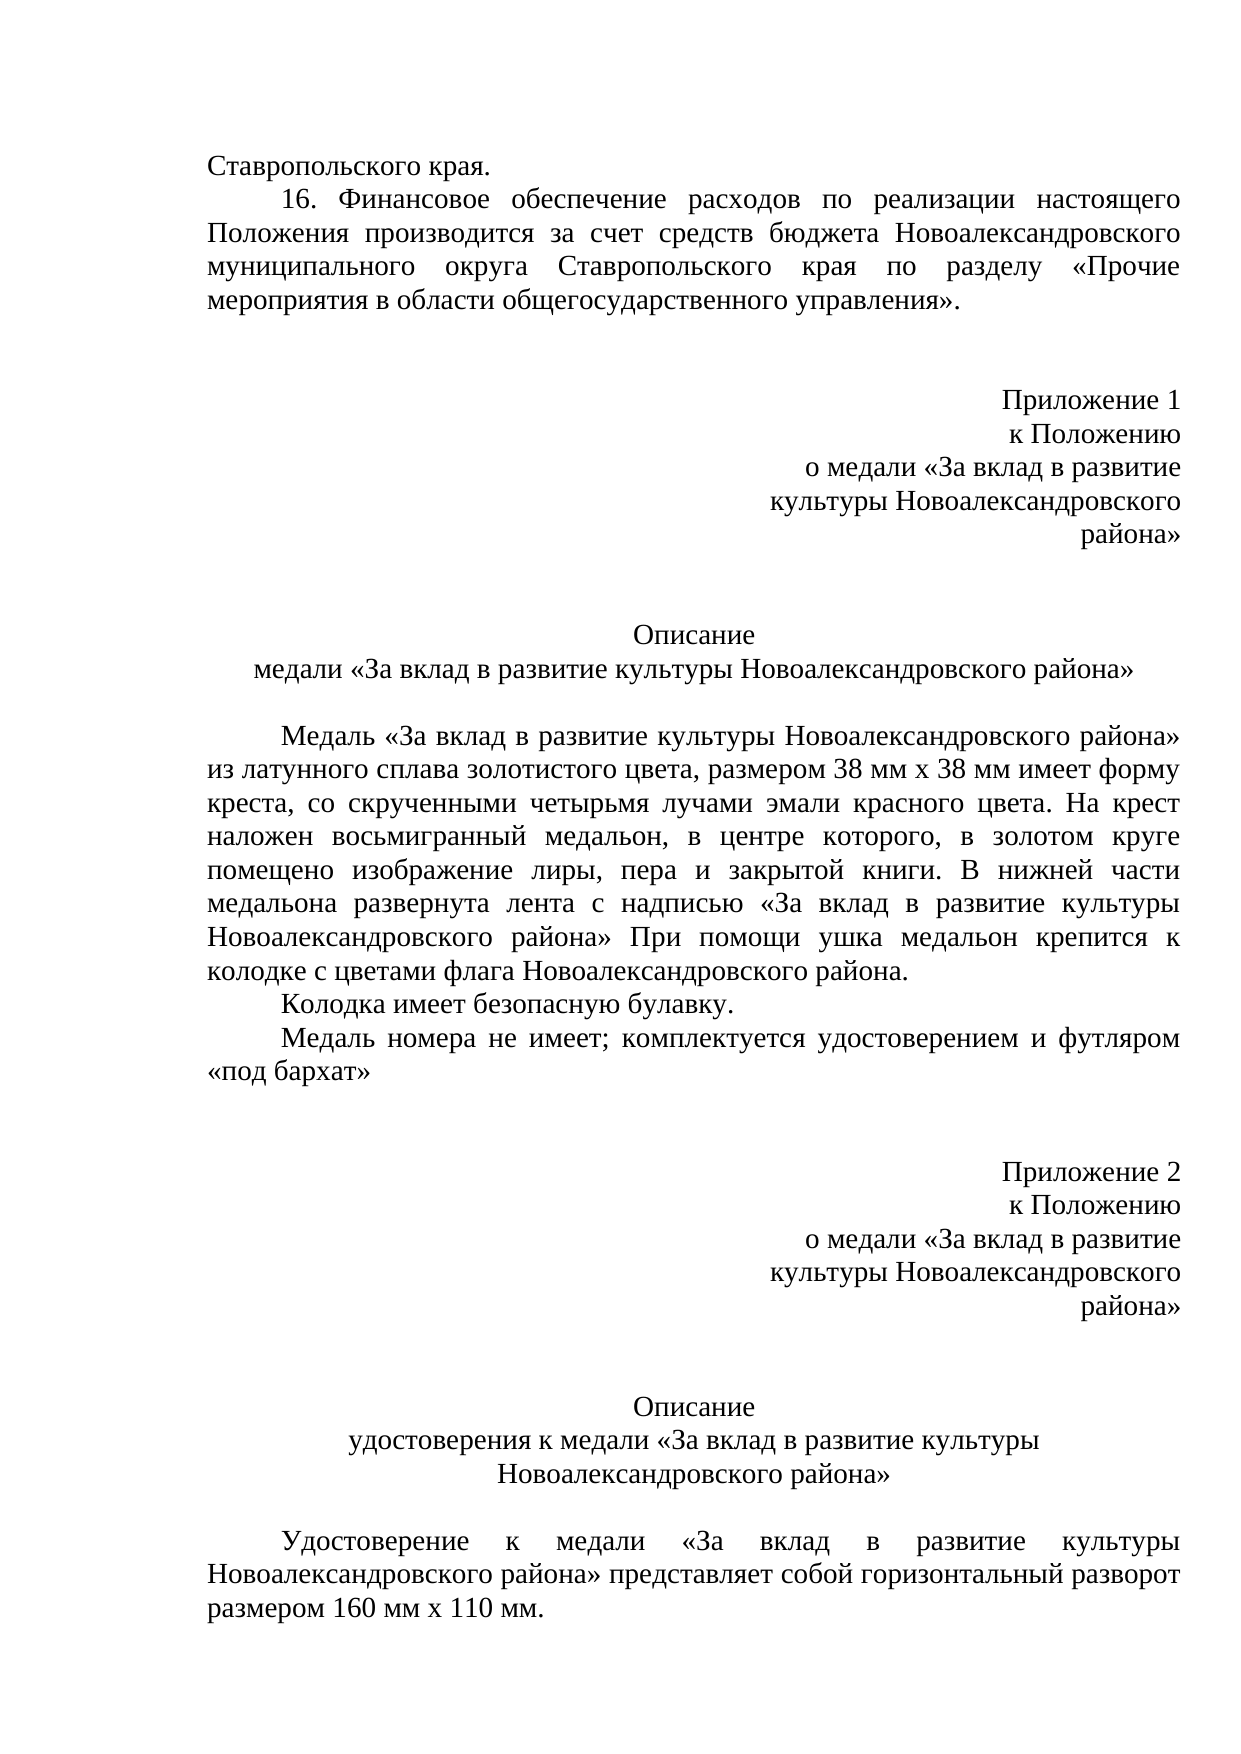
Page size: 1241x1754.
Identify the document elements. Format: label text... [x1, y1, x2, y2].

text Медаль номера не имеет; комплектуется удостоверением и футляром «под бархат» [207, 1020, 1181, 1087]
text Описание [207, 617, 1181, 651]
text Приложение 1 [738, 382, 1181, 416]
text к Положению [738, 416, 1181, 449]
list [207, 148, 1181, 181]
text Медаль «За вклад в развитие культуры Новоалександровского района» из латунного сплава золотистого цвета, размером 38 мм х 38 мм имеет форму креста, со скрученными четырьмя лучами эмали красного цвета. На крест наложен восьмигранный медальон, в центре которого, в золотом круге помещено изображение лиры, пера и закрытой книги. В нижней части медальона развернута лента с надписью «За вклад в развитие культуры Новоалександровского района» При помощи ушка медальон крепится к колодке с цветами флага Новоалександровского района. [207, 718, 1181, 986]
text о медали «За вклад в развитие [738, 1221, 1181, 1254]
text Удостоверение к медали «За вклад в развитие культуры Новоалександровского района» представляет собой горизонтальный разворот размером 160 мм х 110 мм. [207, 1523, 1181, 1623]
list 16. Финансовое обеспечение расходов по реализации настоящего Положения производится за счет средств бюджета Новоалександровского муниципального округа Ставропольского края по разделу «Прочие мероприятия в области общегосударственного управления». [207, 181, 1181, 315]
text медали «За вклад в развитие культуры Новоалександровского района» [207, 651, 1181, 684]
text Приложение 2 [738, 1154, 1181, 1187]
text района» [738, 1288, 1181, 1322]
text к Положению [738, 1187, 1181, 1221]
text культуры Новоалександровского [738, 483, 1181, 517]
text Описание [207, 1389, 1181, 1422]
text культуры Новоалександровского [738, 1254, 1181, 1288]
text удостоверения к медали «За вклад в развитие культуры Новоалександровского района» [207, 1422, 1181, 1489]
text района» [738, 517, 1181, 550]
text Колодка имеет безопасную булавку. [207, 986, 1181, 1020]
text о медали «За вклад в развитие [738, 449, 1181, 483]
